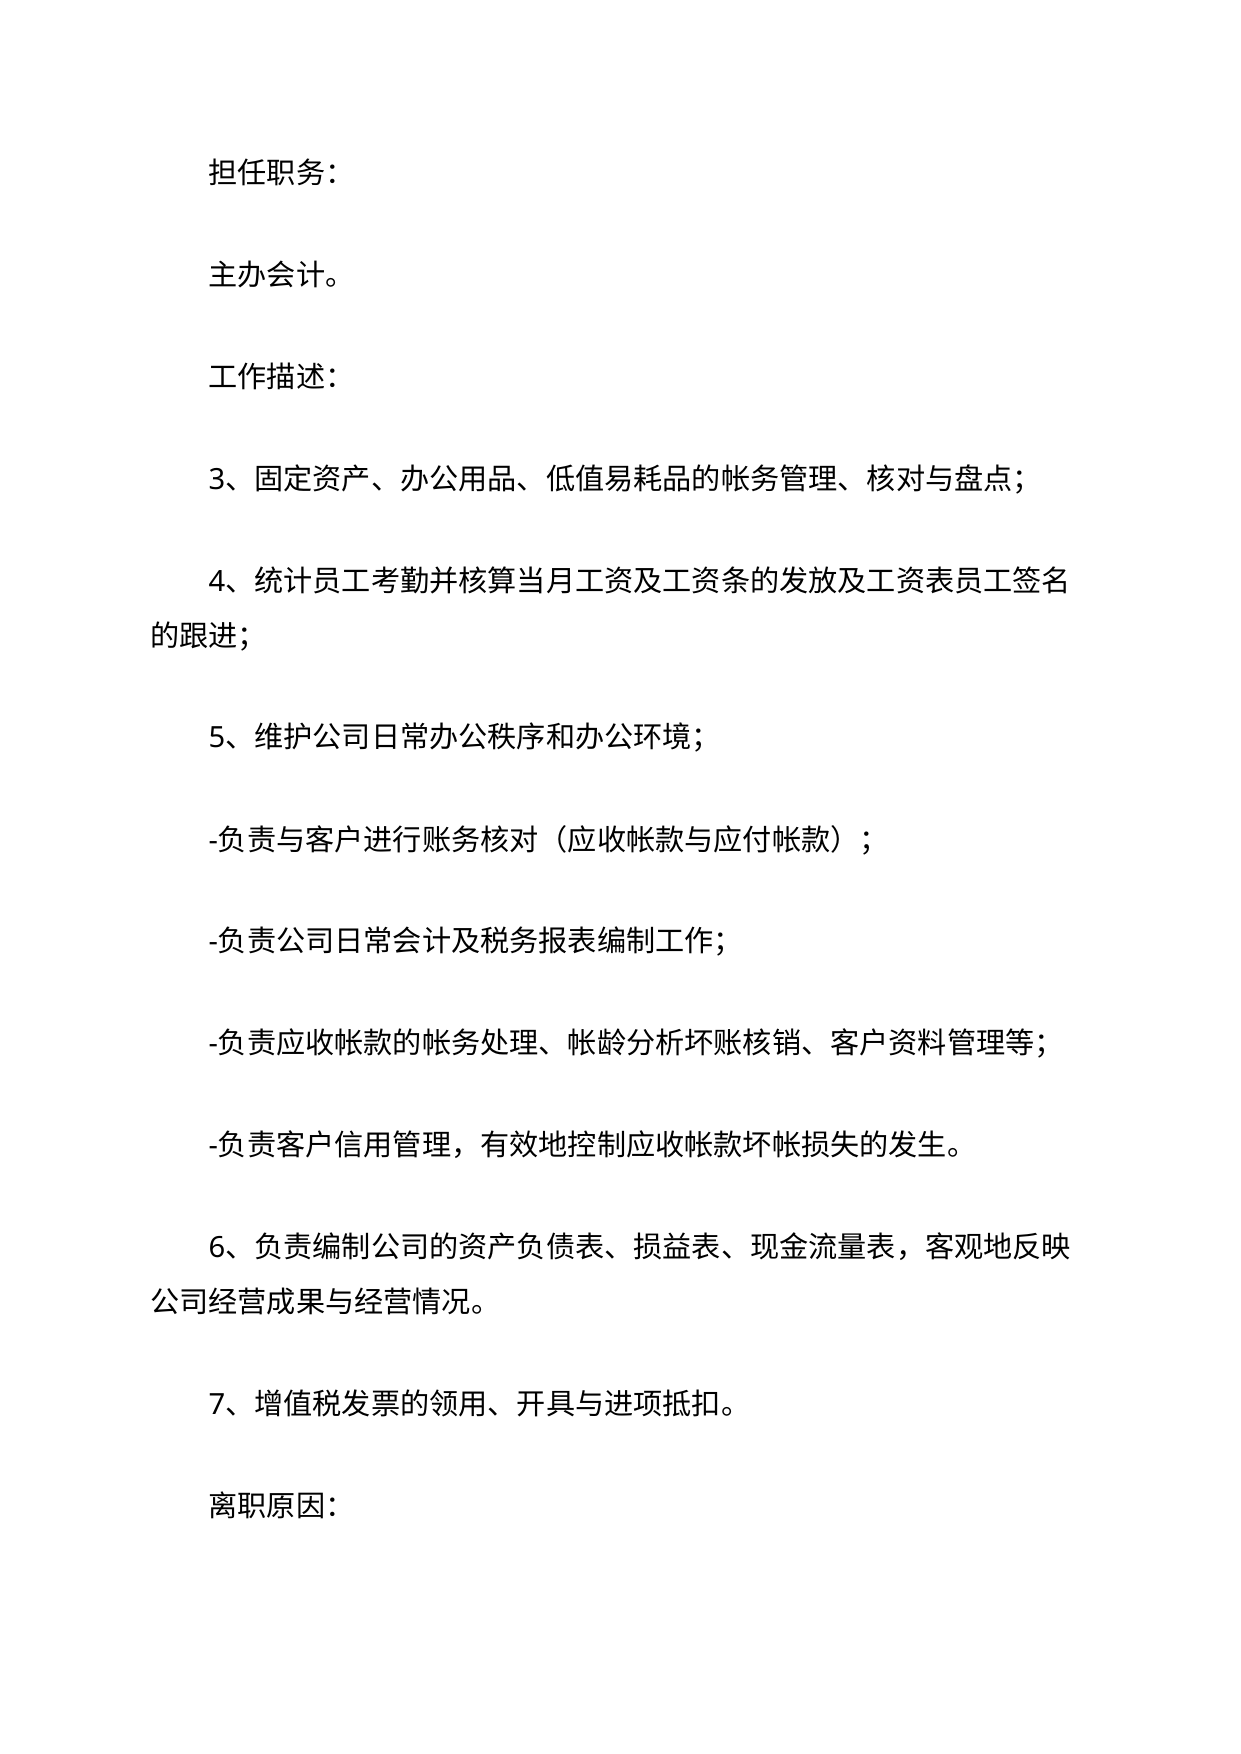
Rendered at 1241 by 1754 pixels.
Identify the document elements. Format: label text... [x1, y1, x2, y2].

text -负责公司日常会计及税务报表编制工作； [150, 918, 1090, 960]
text 6、负责编制公司的资产负债表、损益表、现金流量表，客观地反映公司经营成果与经营情况。 [150, 1224, 1090, 1321]
text 3、固定资产、办公用品、低值易耗品的帐务管理、核对与盘点； [150, 455, 1090, 498]
text 主办会计。 [150, 252, 1090, 294]
text 4、统计员工考勤并核算当月工资及工资条的发放及工资表员工签名的跟进； [150, 557, 1090, 654]
text 担任职务： [150, 150, 1090, 192]
text 7、增值税发票的领用、开具与进项抵扣。 [150, 1381, 1090, 1423]
text 离职原因： [150, 1483, 1090, 1525]
text -负责客户信用管理，有效地控制应收帐款坏帐损失的发生。 [150, 1122, 1090, 1164]
text -负责与客户进行账务核对（应收帐款与应付帐款）； [150, 816, 1090, 858]
text 工作描述： [150, 353, 1090, 396]
text 5、维护公司日常办公秩序和办公环境； [150, 714, 1090, 756]
text -负责应收帐款的帐务处理、帐龄分析坏账核销、客户资料管理等； [150, 1020, 1090, 1062]
